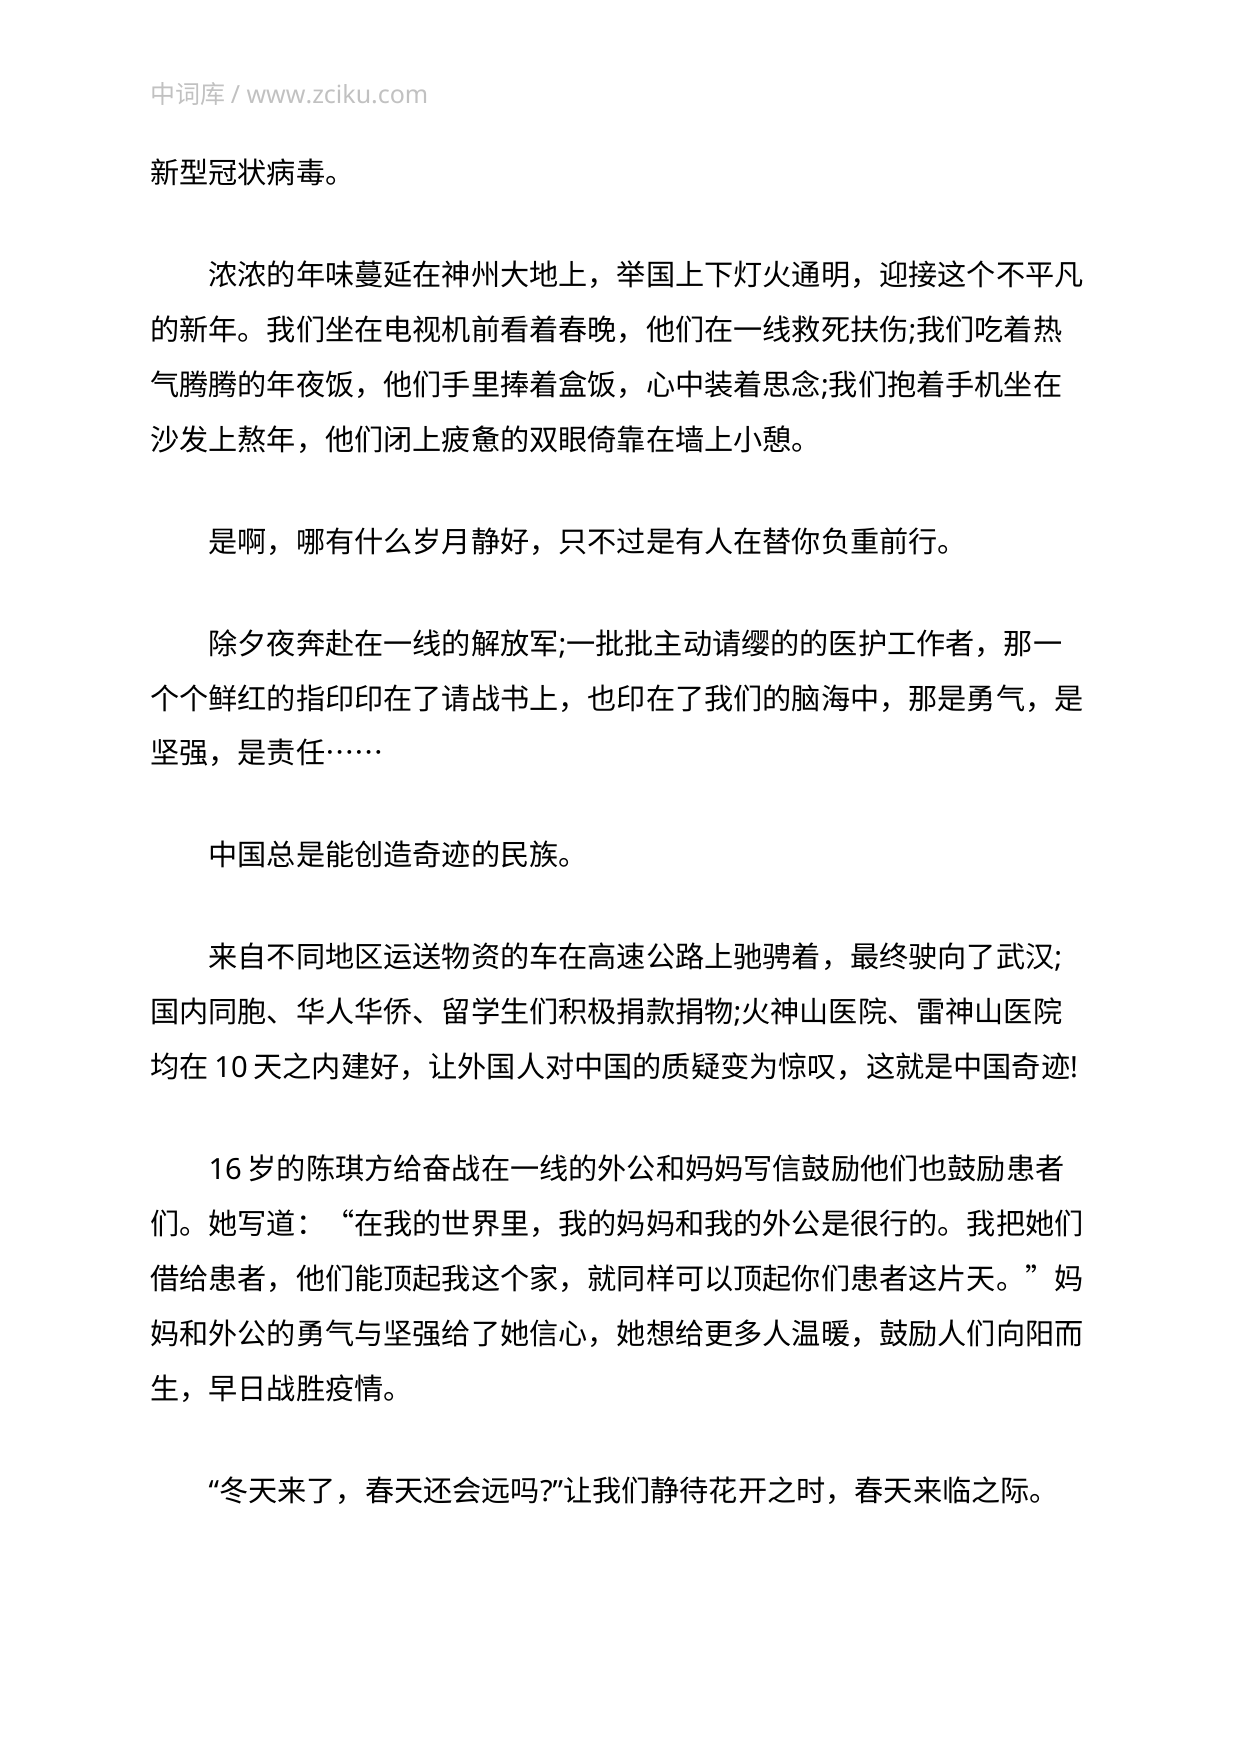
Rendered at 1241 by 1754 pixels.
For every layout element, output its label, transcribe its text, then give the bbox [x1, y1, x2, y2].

text “冬天来了，春天还会远吗?”让我们静待花开之时，春天来临之际。 [150, 1467, 1090, 1509]
text 浓浓的年味蔓延在神州大地上，举国上下灯火通明，迎接这个不平凡的新年。我们坐在电视机前看着春晚，他们在一线救死扶伤;我们吃着热气腾腾的年夜饭，他们手里捧着盒饭，心中装着思念;我们抱着手机坐在沙发上熬年，他们闭上疲惫的双眼倚靠在墙上小憩。 [150, 252, 1090, 459]
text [150, 150, 1090, 192]
text 中国总是能创造奇迹的民族。 [150, 832, 1090, 874]
text 是啊，哪有什么岁月静好，只不过是有人在替你负重前行。 [150, 518, 1090, 561]
text 来自不同地区运送物资的车在高速公路上驰骋着，最终驶向了武汉;国内同胞、华人华侨、留学生们积极捐款捐物;火神山医院、雷神山医院均在10天之内建好，让外国人对中国的质疑变为惊叹，这就是中国奇迹! [150, 934, 1090, 1086]
text 除夕夜奔赴在一线的解放军;一批批主动请缨的的医护工作者，那一个个鲜红的指印印在了请战书上，也印在了我们的脑海中，那是勇气，是坚强，是责任…… [150, 620, 1090, 772]
text 16岁的陈琪方给奋战在一线的外公和妈妈写信鼓励他们也鼓励患者们。她写道：“在我的世界里，我的妈妈和我的外公是很行的。我把她们借给患者，他们能顶起我这个家，就同样可以顶起你们患者这片天。”妈妈和外公的勇气与坚强给了她信心，她想给更多人温暖，鼓励人们向阳而生，早日战胜疫情。 [150, 1146, 1090, 1408]
